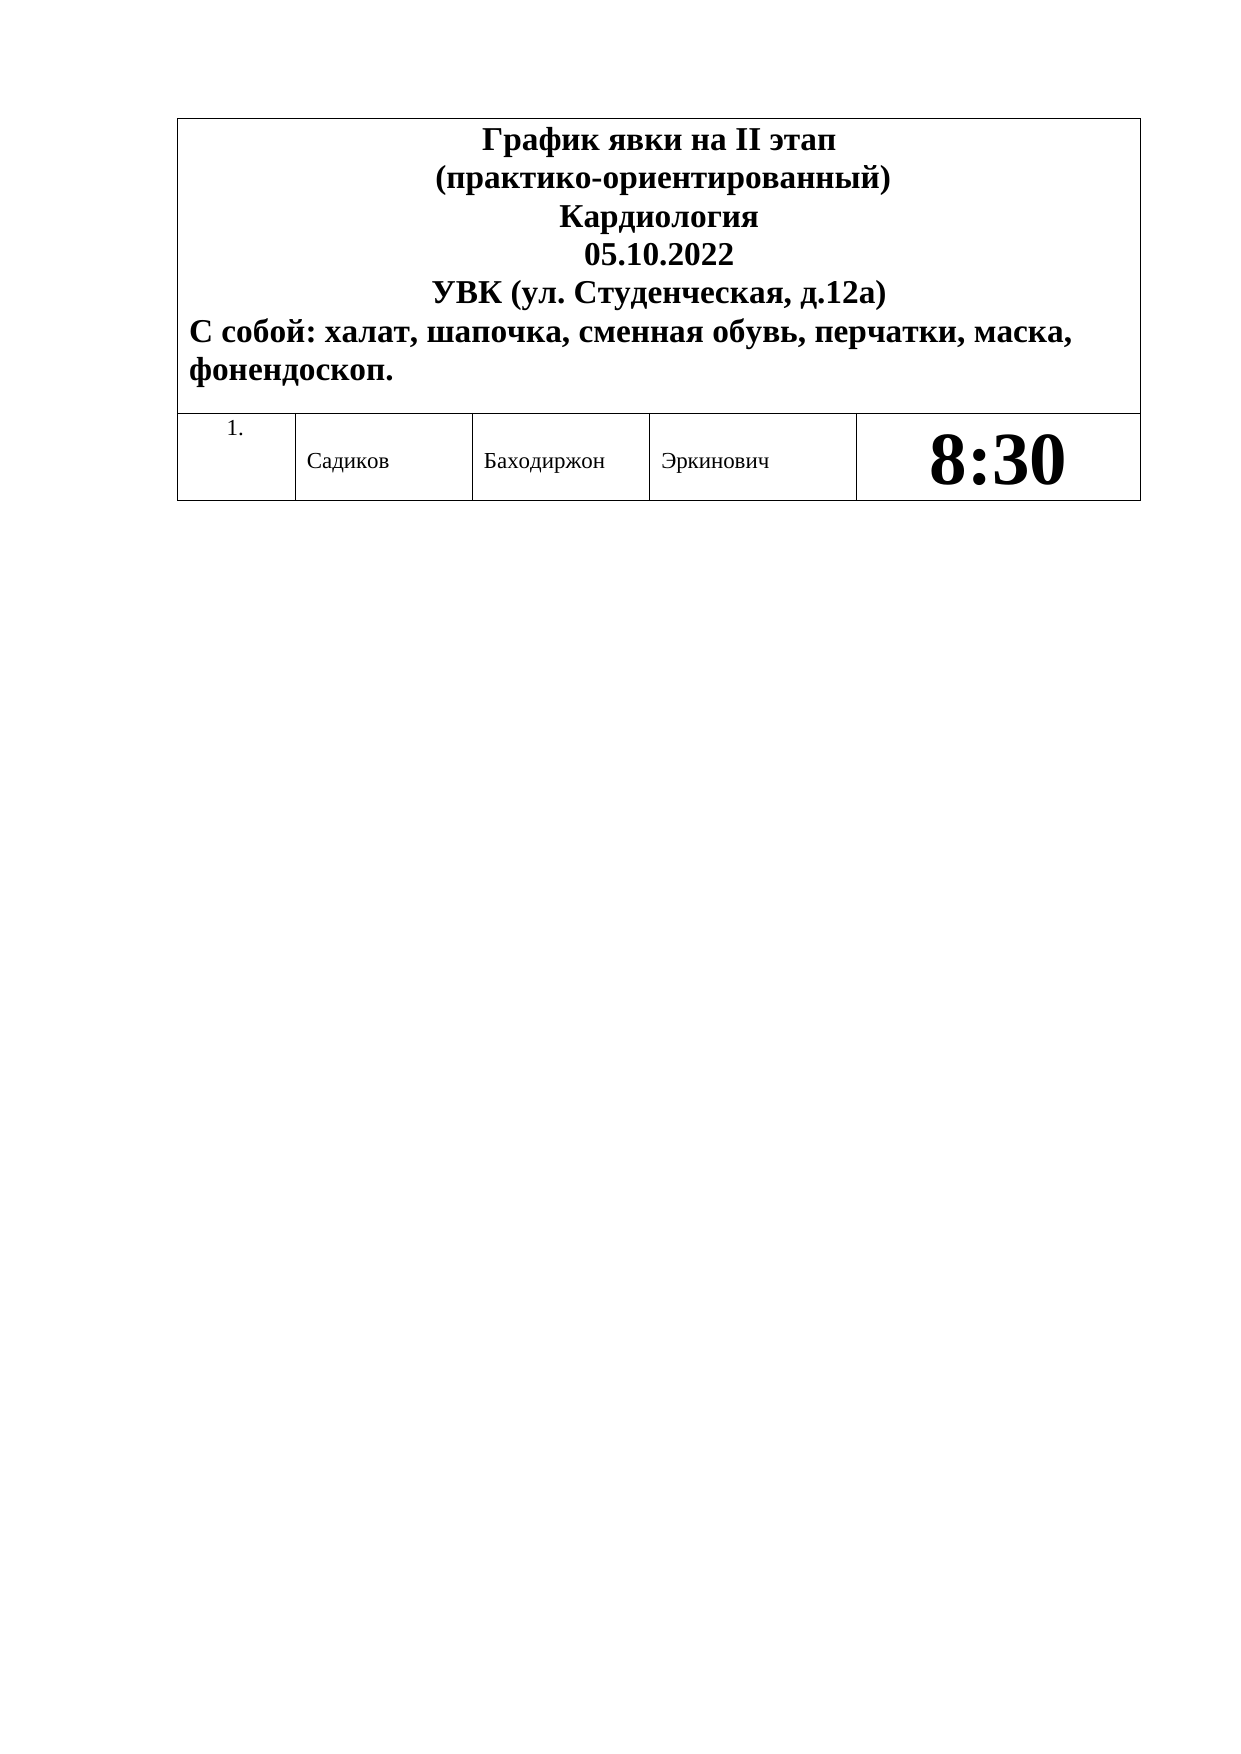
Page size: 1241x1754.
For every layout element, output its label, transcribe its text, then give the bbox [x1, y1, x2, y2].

table_cell Эркинович [650, 414, 856, 500]
table_cell Баходиржон [473, 414, 649, 500]
table_cell Садиков [296, 414, 472, 500]
table_cell [178, 414, 295, 500]
table_header График явки на II этап (практико-ориентированный) Кардиология 05.10.2022 УВК (ул. Студенческая, д.12а) С собой: халат, шапочка, сменная обувь, перчатки, маска, фонендоскоп. [178, 119, 1140, 413]
table_cell 8:30 [857, 414, 1140, 500]
